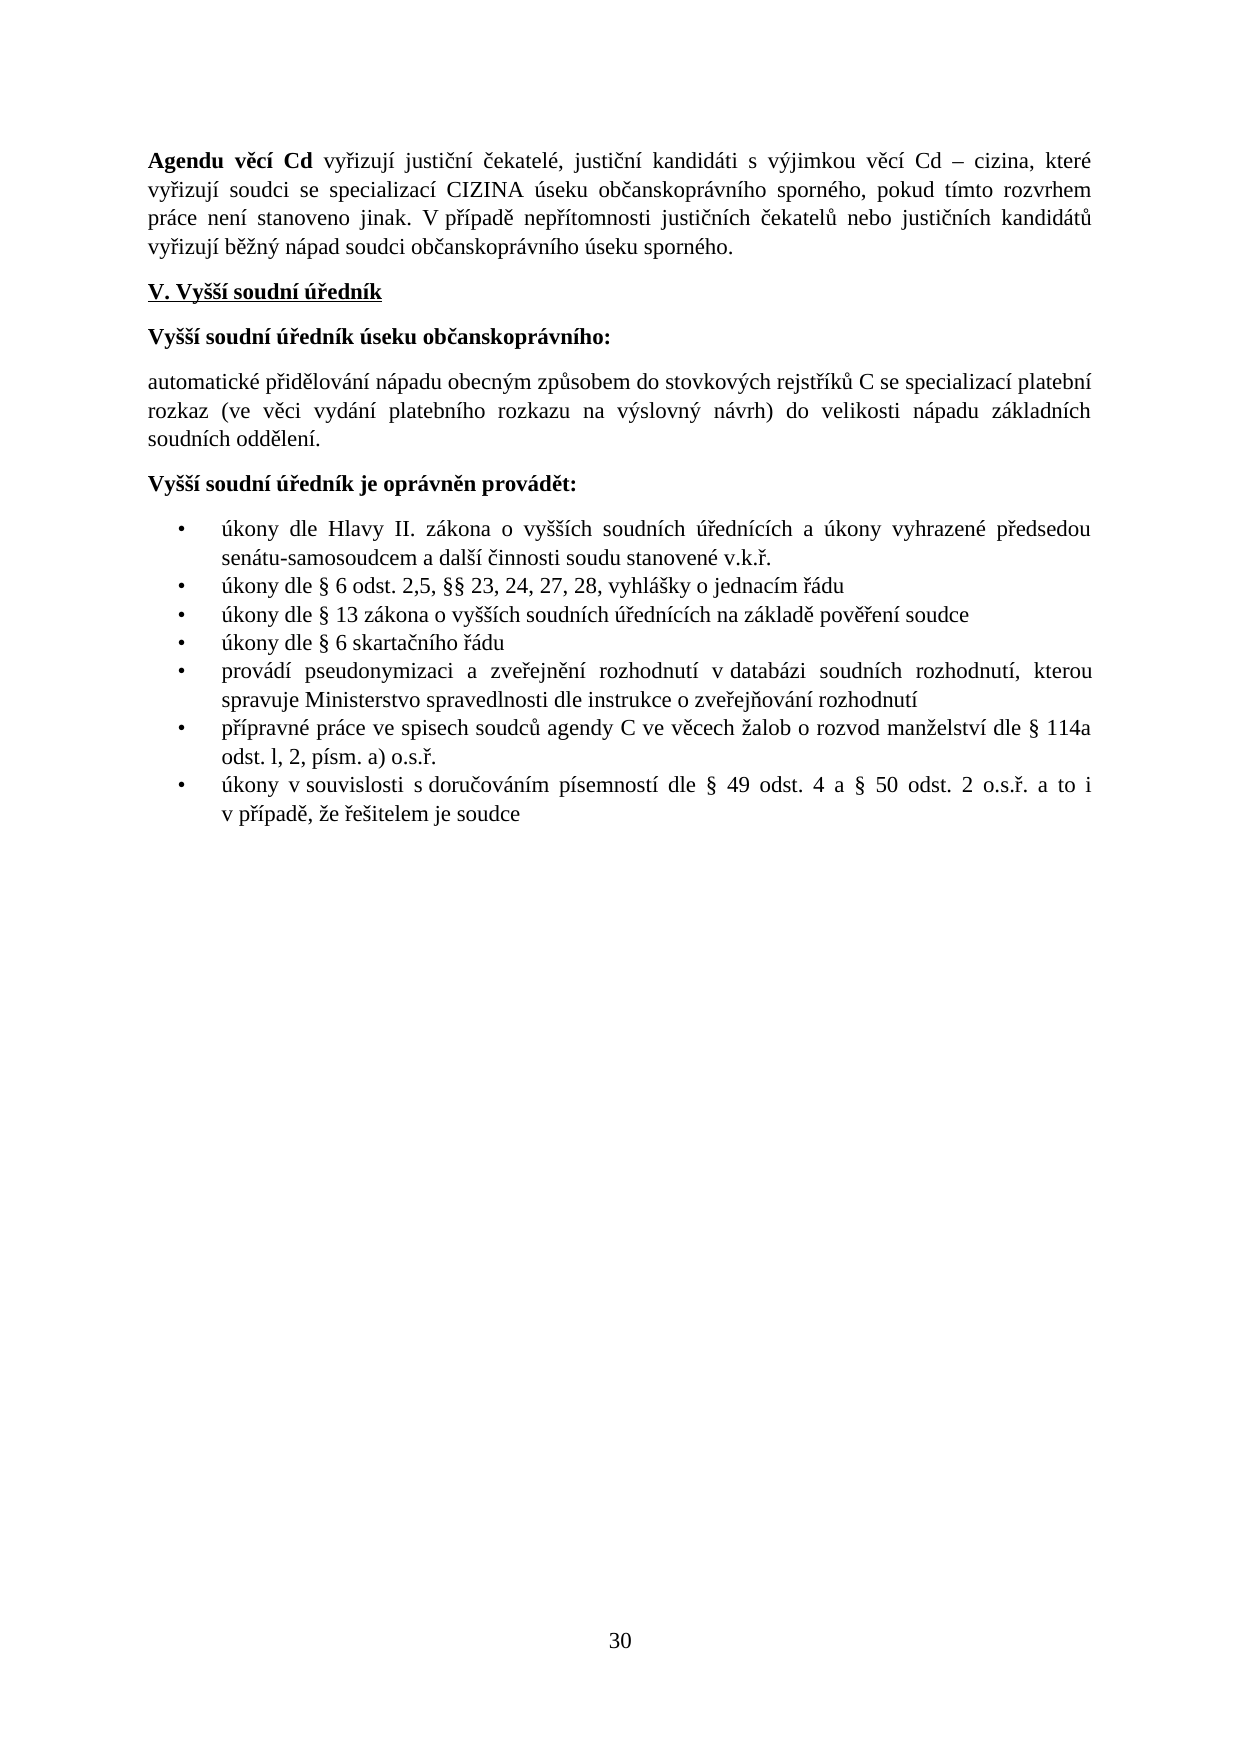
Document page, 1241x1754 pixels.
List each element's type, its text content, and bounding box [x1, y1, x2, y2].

list úkony dle Hlavy II. zákona o vyšších soudních úřednících a úkony vyhrazené předsedou senátu-samosoudcem a další činnosti soudu stanovené v.k.ř. [177, 515, 1093, 570]
text V. Vyšší soudní úředník [148, 278, 1093, 304]
list přípravné práce ve spisech soudců agendy C ve věcech žalob o rozvod manželství dle § 114a odst. l, 2, písm. a) o.s.ř. [177, 714, 1093, 769]
list úkony v souvislosti s doručováním písemností dle § 49 odst. 4 a § 50 odst. 2 o.s.ř. a to i v případě, že řešitelem je soudce [177, 771, 1093, 826]
text Vyšší soudní úředník je oprávněn provádět: [148, 470, 1093, 497]
list úkony dle § 6 skartačního řádu [177, 629, 1093, 655]
text Vyšší soudní úředník úseku občanskoprávního: [148, 323, 1093, 349]
text Agendu věcí Cd vyřizují justiční čekatelé, justiční kandidáti s výjimkou věcí Cd – cizina, které vyřizují soudci se specializací CIZINA úseku občanskoprávního sporného, pokud tímto rozvrhem práce není stanoveno jinak. V případě nepřítomnosti justičních čekatelů nebo justičních kandidátů vyřizují běžný nápad soudci občanskoprávního úseku sporného. [148, 148, 1093, 259]
list úkony dle § 13 zákona o vyšších soudních úřednících na základě pověření soudce [177, 601, 1093, 627]
list úkony dle § 6 odst. 2,5, §§ 23, 24, 27, 28, vyhlášky o jednacím řádu [177, 572, 1093, 598]
text automatické přidělování nápadu obecným způsobem do stovkových rejstříků C se specializací platební rozkaz (ve věci vydání platebního rozkazu na výslovný návrh) do velikosti nápadu základních soudních oddělení. [148, 368, 1093, 451]
list provádí pseudonymizaci a zveřejnění rozhodnutí v databázi soudních rozhodnutí, kterou spravuje Ministerstvo spravedlnosti dle instrukce o zveřejňování rozhodnutí [177, 657, 1093, 712]
